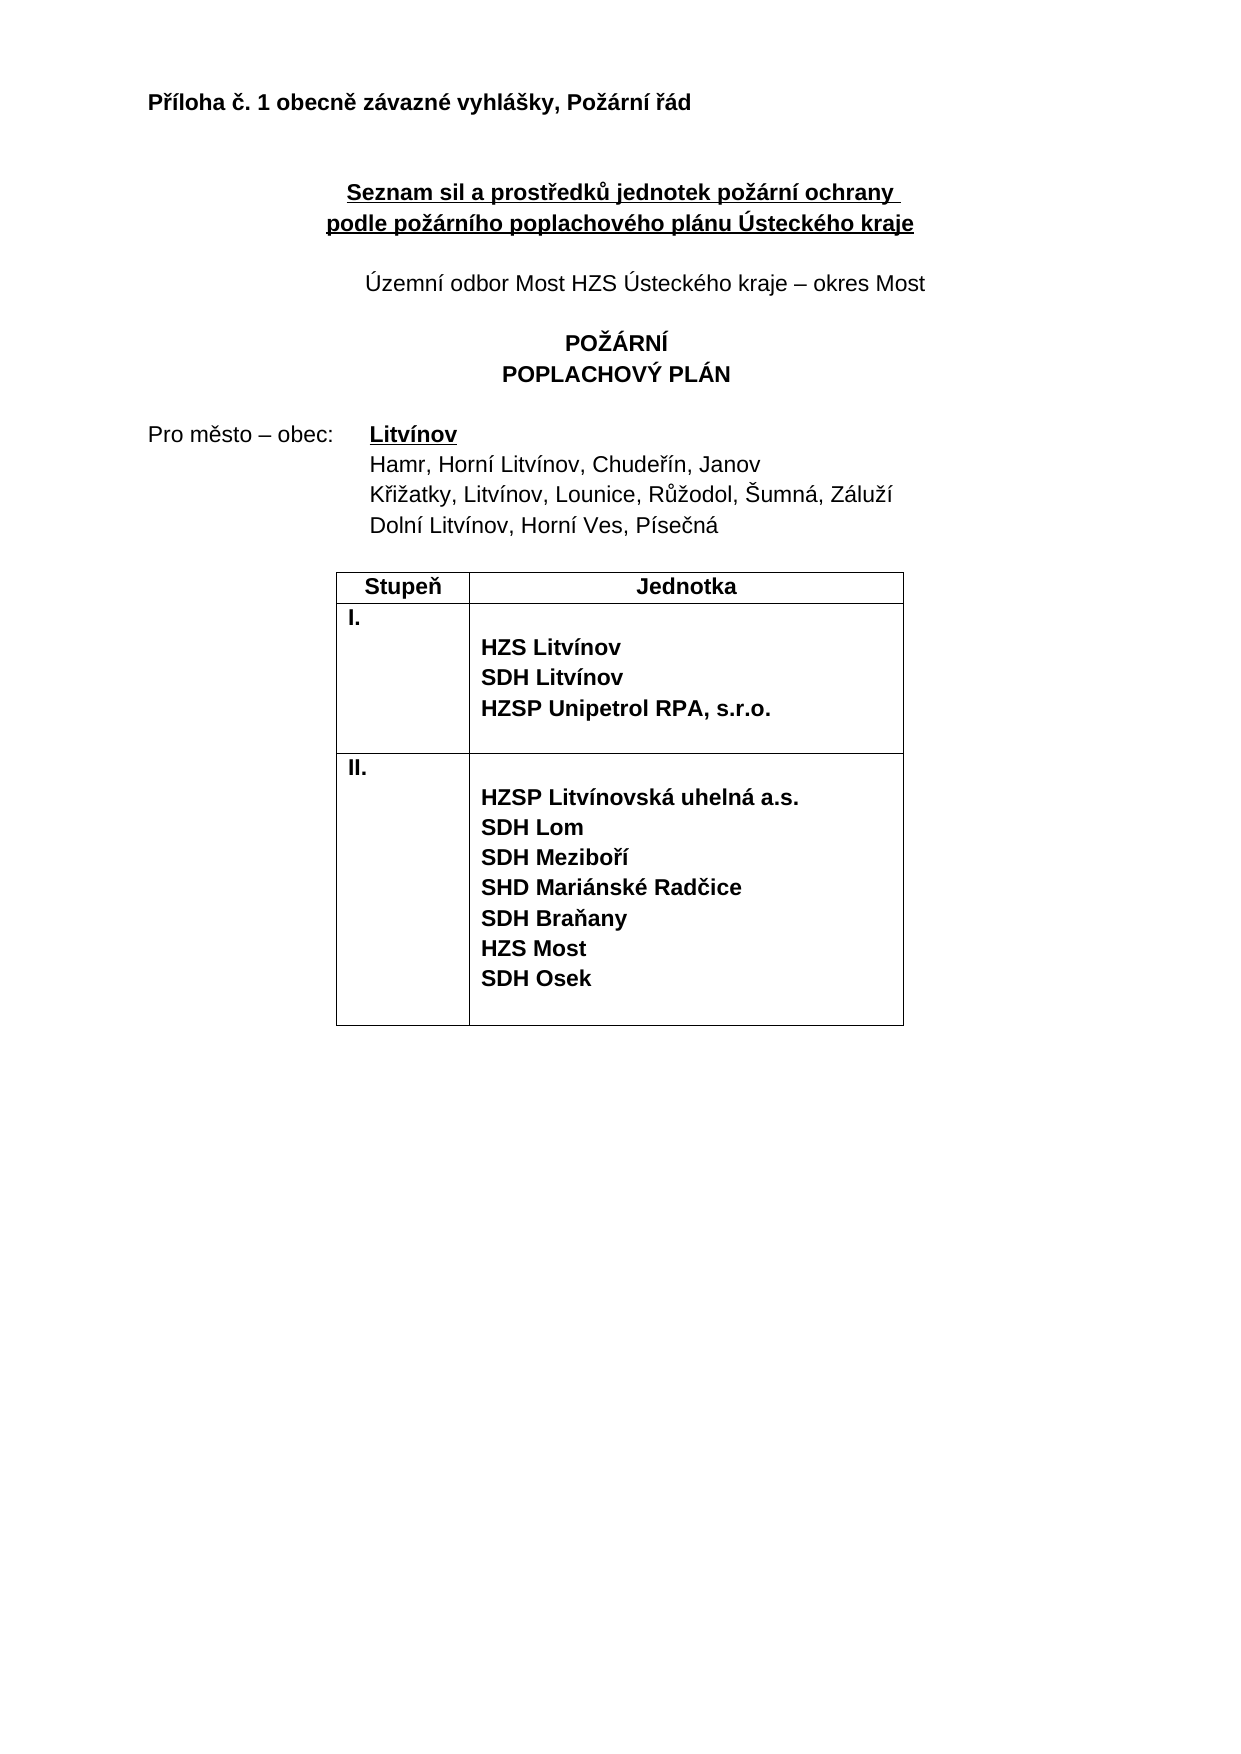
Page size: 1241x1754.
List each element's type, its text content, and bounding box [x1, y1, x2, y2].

text POŽÁRNÍ [148, 330, 1085, 357]
text POPLACHOVÝ PLÁN [148, 361, 1085, 387]
text Územní odbor Most HZS Ústeckého kraje – okres Most [198, 270, 1092, 296]
table_cell HZS Litvínov SDH Litvínov HZSP Unipetrol RPA, s.r.o. [470, 604, 903, 752]
table_cell II. [337, 754, 469, 1025]
text Hamr, Horní Litvínov, Chudeřín, Janov [295, 451, 1092, 477]
text Seznam sil a prostředků jednotek požární ochrany [148, 179, 1092, 206]
text Pro město – obec: Litvínov [148, 421, 1085, 447]
text Dolní Litvínov, Horní Ves, Písečná [295, 512, 1092, 538]
table_cell I. [337, 604, 469, 752]
table_header Jednotka [470, 573, 903, 603]
text Příloha č. 1 obecně závazné vyhlášky, Požární řád [148, 89, 1092, 115]
text Křižatky, Litvínov, Lounice, Růžodol, Šumná, Záluží [295, 481, 1092, 508]
table_header Stupeň [337, 573, 469, 603]
table_cell HZSP Litvínovská uhelná a.s. SDH Lom SDH Meziboří SHD Mariánské Radčice SDH Braňany HZS Most SDH Osek [470, 754, 903, 1025]
text podle požárního poplachového plánu Ústeckého kraje [148, 209, 1092, 236]
